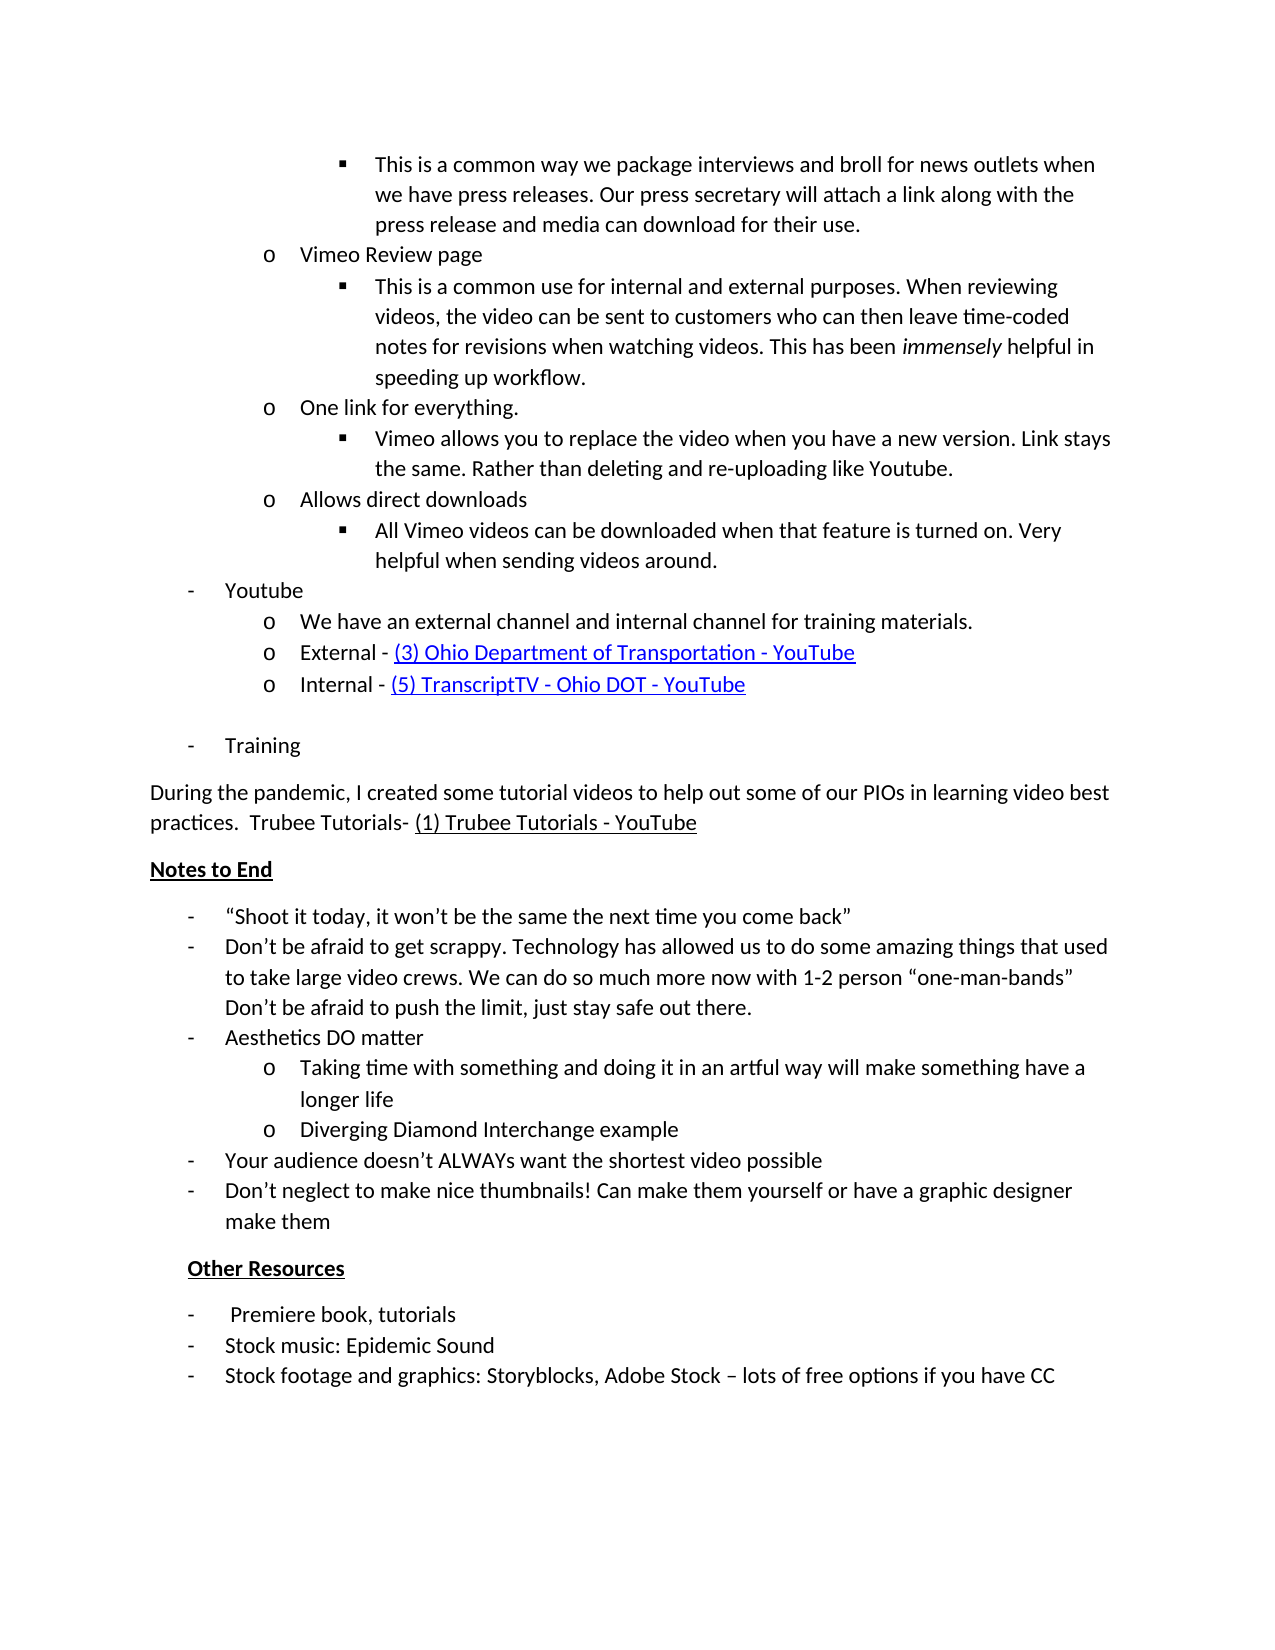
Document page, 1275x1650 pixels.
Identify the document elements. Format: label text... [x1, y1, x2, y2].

list “Shoot it today, it won’t be the same the next time you come back” [187, 902, 1125, 930]
list Training [187, 731, 1125, 759]
list Internal - (5) TranscriptTV - Ohio DOT - YouTube [262, 670, 1125, 699]
list Youtube [187, 577, 1125, 605]
list This is a common use for internal and external purposes. When reviewing videos, the video can be sent to customers who can then leave time-coded notes for revisions when watching videos. This has been immensely helpful in speeding up workflow. [337, 272, 1125, 391]
list Vimeo allows you to replace the video when you have a new version. Link stays the same. Rather than deleting and re-uploading like Youtube. [337, 424, 1125, 483]
list Your audience doesn’t ALWAYs want the shortest video possible [187, 1146, 1125, 1174]
list Stock music: Epidemic Sound [187, 1331, 1125, 1359]
list Allows direct downloads [262, 485, 1125, 514]
list Stock footage and graphics: Storyblocks, Adobe Stock – lots of free options if you have CC [187, 1361, 1125, 1389]
text During the pandemic, I created some tutorial videos to help out some of our PIOs in learning video best practices. Trubee Tutorials- (1) Trubee Tutorials - YouTube [150, 778, 1125, 837]
list Vimeo Review page [262, 241, 1125, 270]
list Premiere book, tutorials [187, 1301, 1125, 1328]
list Don’t be afraid to get scrappy. Technology has allowed us to do some amazing things that used to take large video crews. We can do so much more now with 1-2 person “one-man-bands” Don’t be afraid to push the limit, just stay safe out there. [187, 932, 1125, 1021]
list Taking time with something and doing it in an artful way will make something have a longer life [262, 1053, 1125, 1113]
text Notes to End [150, 855, 1125, 883]
text Other Resources [187, 1254, 1125, 1282]
list All Vimeo videos can be downloaded when that feature is turned on. Very helpful when sending videos around. [337, 516, 1125, 574]
list We have an external channel and internal channel for training materials. [262, 607, 1125, 636]
list Diverging Diamond Interchange example [262, 1115, 1125, 1144]
list This is a common way we package interviews and broll for news outlets when we have press releases. Our press secretary will attach a link along with the press release and media can download for their use. [337, 150, 1125, 238]
list Don’t neglect to make nice thumbnails! Can make them yourself or have a graphic designer make them [187, 1177, 1125, 1235]
list Aesthetics DO matter [187, 1023, 1125, 1051]
list One link for everything. [262, 393, 1125, 422]
list External - (3) Ohio Department of Transportation - YouTube [262, 638, 1125, 667]
